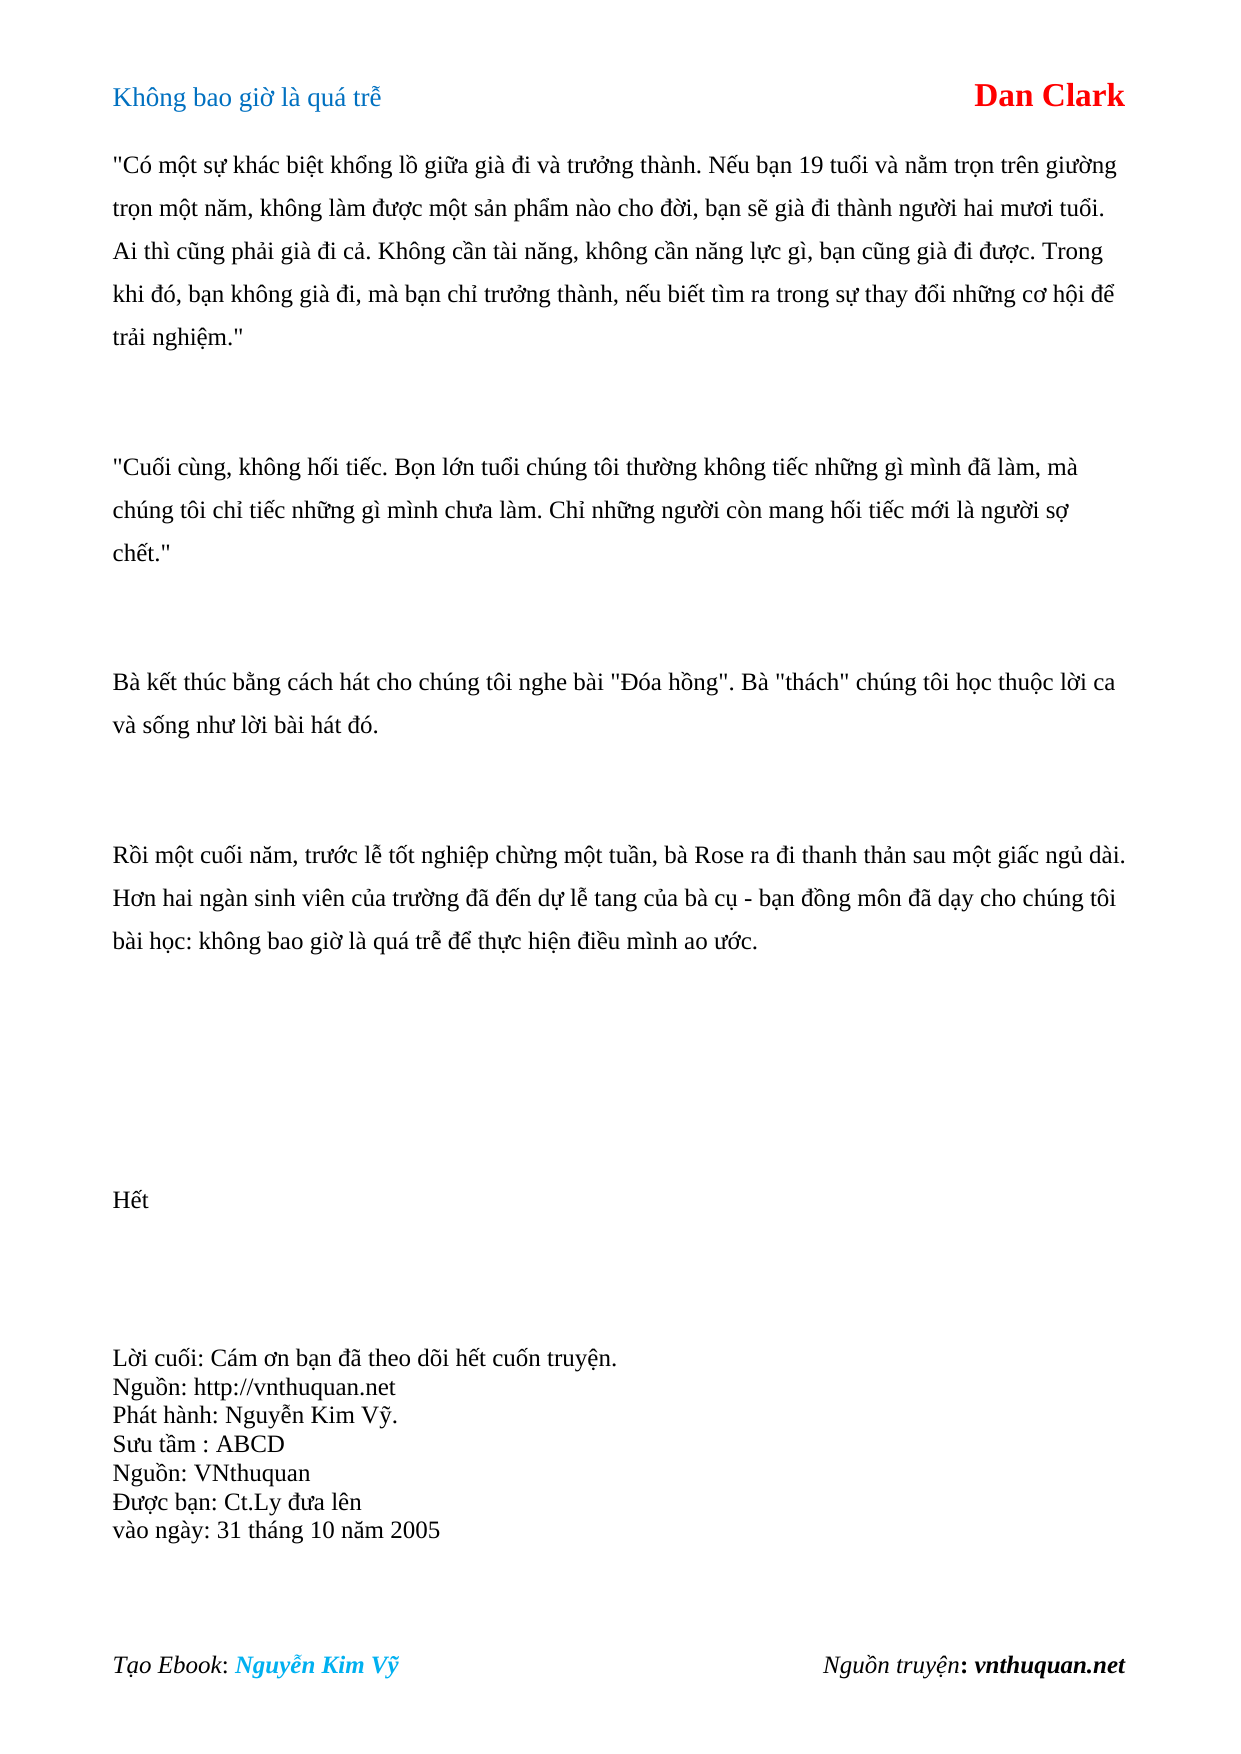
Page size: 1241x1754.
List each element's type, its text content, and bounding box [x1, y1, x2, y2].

text Rồi một cuối năm, trước lễ tốt nghiệp chừng một tuần, bà Rose ra đi thanh thản sau một giấc ngủ dài. Hơn hai ngàn sinh viên của trường đã đến dự lễ tang của bà cụ - bạn đồng môn đã dạy cho chúng tôi bài học: không bao giờ là quá trễ để thực hiện điều mình ao ước. [112, 840, 1128, 955]
text Bà kết thúc bằng cách hát cho chúng tôi nghe bài "Ðóa hồng". Bà "thách" chúng tôi học thuộc lời ca và sống như lời bài hát đó. [112, 667, 1128, 739]
text "Cuối cùng, không hối tiếc. Bọn lớn tuổi chúng tôi thường không tiếc những gì mình đã làm, mà chúng tôi chỉ tiếc những gì mình chưa làm. Chỉ những người còn mang hối tiếc mới là người sợ chết." [112, 452, 1128, 567]
text Hết [112, 1185, 1128, 1214]
text "Có một sự khác biệt khổng lồ giữa già đi và trưởng thành. Nếu bạn 19 tuổi và nằm trọn trên giường trọn một năm, không làm được một sản phẩm nào cho đời, bạn sẽ già đi thành người hai mươi tuổi. Ai thì cũng phải già đi cả. Không cần tài năng, không cần năng lực gì, bạn cũng già đi được. Trong khi đó, bạn không già đi, mà bạn chỉ trưởng thành, nếu biết tìm ra trong sự thay đổi những cơ hội để trải nghiệm." [112, 150, 1128, 351]
text Lời cuối: Cám ơn bạn đã theo dõi hết cuốn truyện. Nguồn: http://vnthuquan.net Phát hành: Nguyễn Kim Vỹ. Sưu tầm : ABCD Nguồn: VNthuquan Được bạn: Ct.Ly đưa lên vào ngày: 31 tháng 10 năm 2005 [112, 1314, 1128, 1544]
